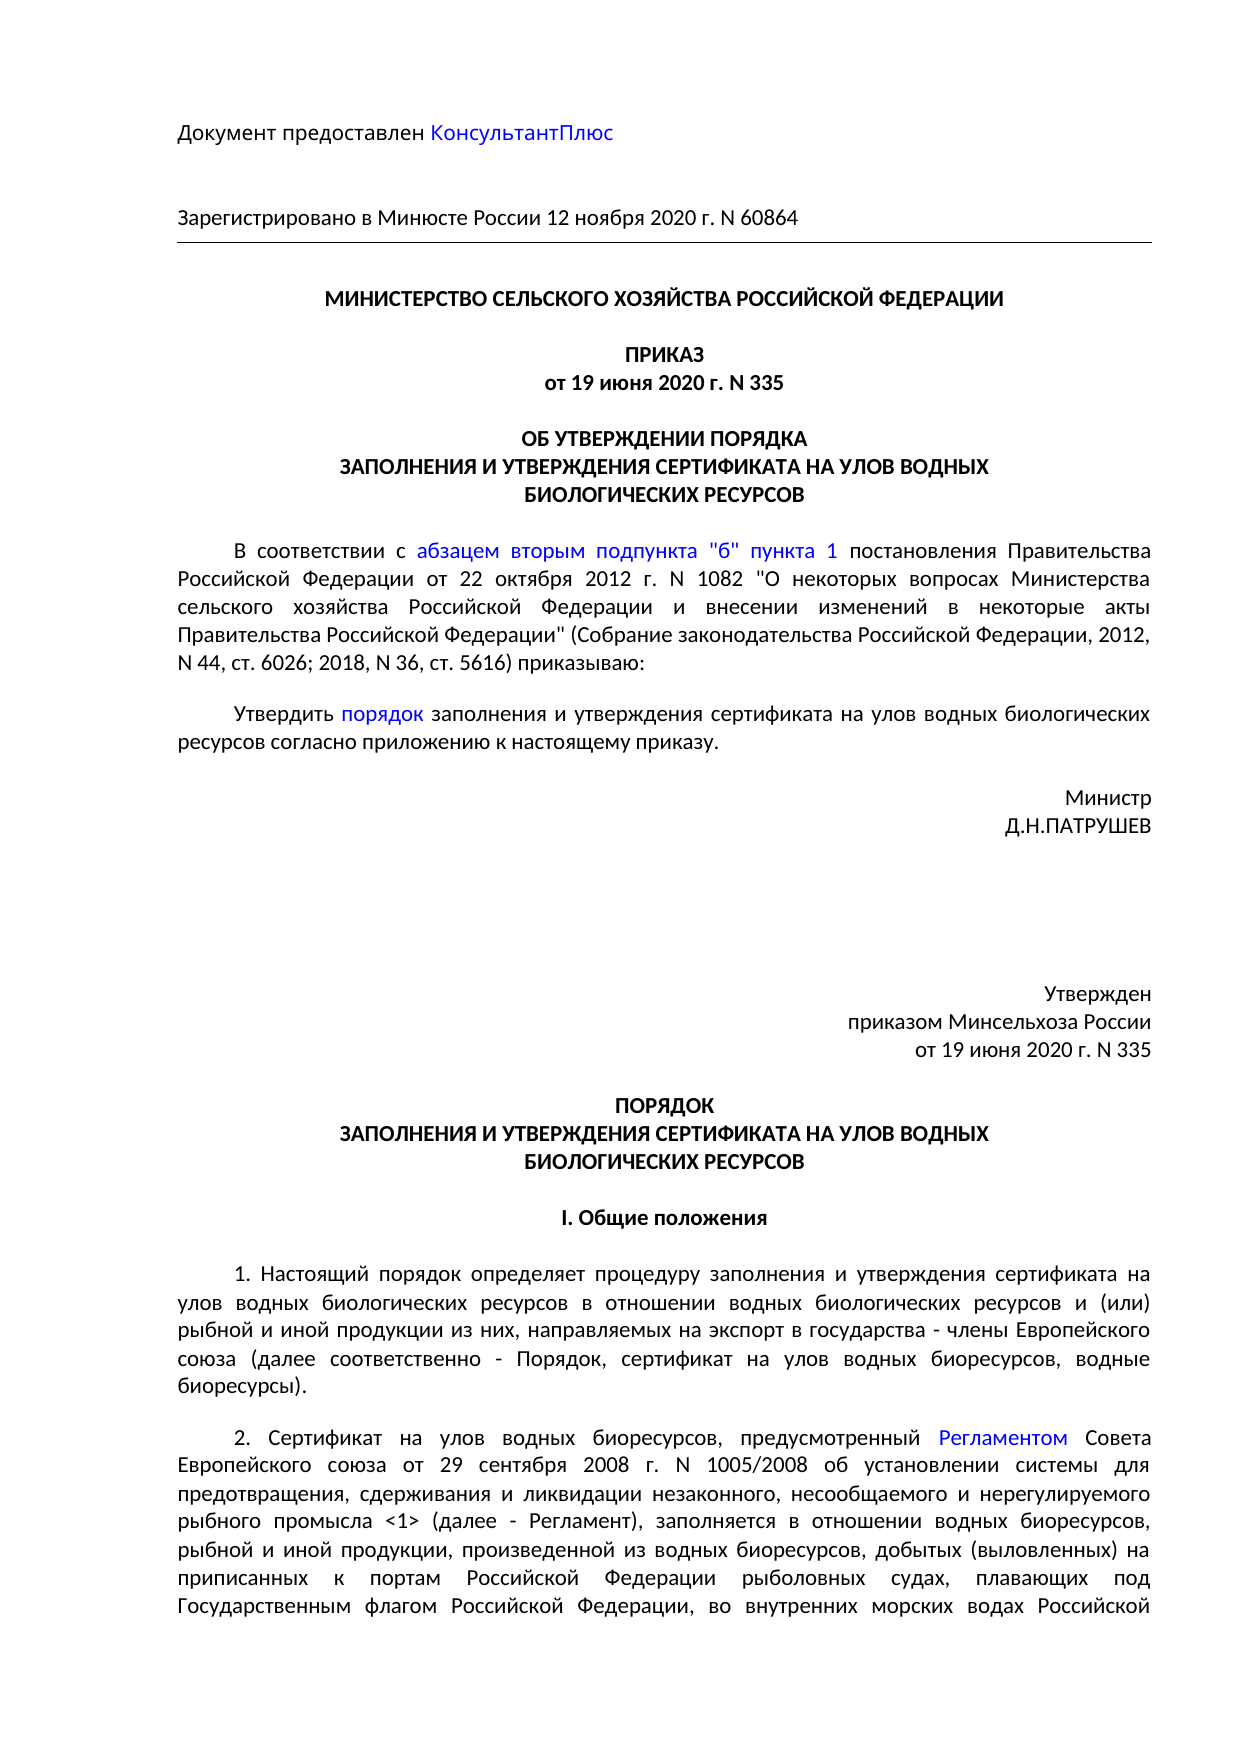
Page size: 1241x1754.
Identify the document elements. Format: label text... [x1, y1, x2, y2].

title от 19 июня 2020 г. N 335 [177, 368, 1152, 396]
title ПРИКАЗ [177, 340, 1152, 368]
text Утвердить порядок заполнения и утверждения сертификата на улов водных биологических ресурсов согласно приложению к настоящему приказу. [177, 699, 1152, 755]
title I. Общие положения [177, 1203, 1152, 1232]
text Министр [177, 783, 1152, 811]
text приказом Минсельхоза России [177, 1007, 1152, 1035]
text 1. Настоящий порядок определяет процедуру заполнения и утверждения сертификата на улов водных биологических ресурсов в отношении водных биологических ресурсов и (или) рыбной и иной продукции из них, направляемых на экспорт в государства - члены Европейского союза (далее соответственно - Порядок, сертификат на улов водных биоресурсов, водные биоресурсы). [177, 1259, 1152, 1400]
text Зарегистрировано в Минюсте России 12 ноября 2020 г. N 60864 [177, 203, 1152, 231]
text Утвержден [177, 979, 1152, 1007]
title Документ предоставлен КонсультантПлюс [177, 118, 1152, 175]
text В соответствии с абзацем вторым подпункта "б" пункта 1 постановления Правительства Российской Федерации от 22 октября 2012 г. N 1082 "О некоторых вопросах Министерства сельского хозяйства Российской Федерации и внесении изменений в некоторые акты Правительства Российской Федерации" (Собрание законодательства Российской Федерации, 2012, N 44, ст. 6026; 2018, N 36, ст. 5616) приказываю: [177, 536, 1152, 676]
title ЗАПОЛНЕНИЯ И УТВЕРЖДЕНИЯ СЕРТИФИКАТА НА УЛОВ ВОДНЫХ [177, 1119, 1152, 1147]
title ОБ УТВЕРЖДЕНИИ ПОРЯДКА [177, 424, 1152, 452]
title БИОЛОГИЧЕСКИХ РЕСУРСОВ [177, 480, 1152, 508]
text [177, 1423, 1152, 1619]
title ЗАПОЛНЕНИЯ И УТВЕРЖДЕНИЯ СЕРТИФИКАТА НА УЛОВ ВОДНЫХ [177, 452, 1152, 480]
text Д.Н.ПАТРУШЕВ [177, 811, 1152, 839]
text от 19 июня 2020 г. N 335 [177, 1035, 1152, 1063]
title ПОРЯДОК [177, 1091, 1152, 1119]
title МИНИСТЕРСТВО СЕЛЬСКОГО ХОЗЯЙСТВА РОССИЙСКОЙ ФЕДЕРАЦИИ [177, 284, 1152, 312]
title БИОЛОГИЧЕСКИХ РЕСУРСОВ [177, 1147, 1152, 1176]
